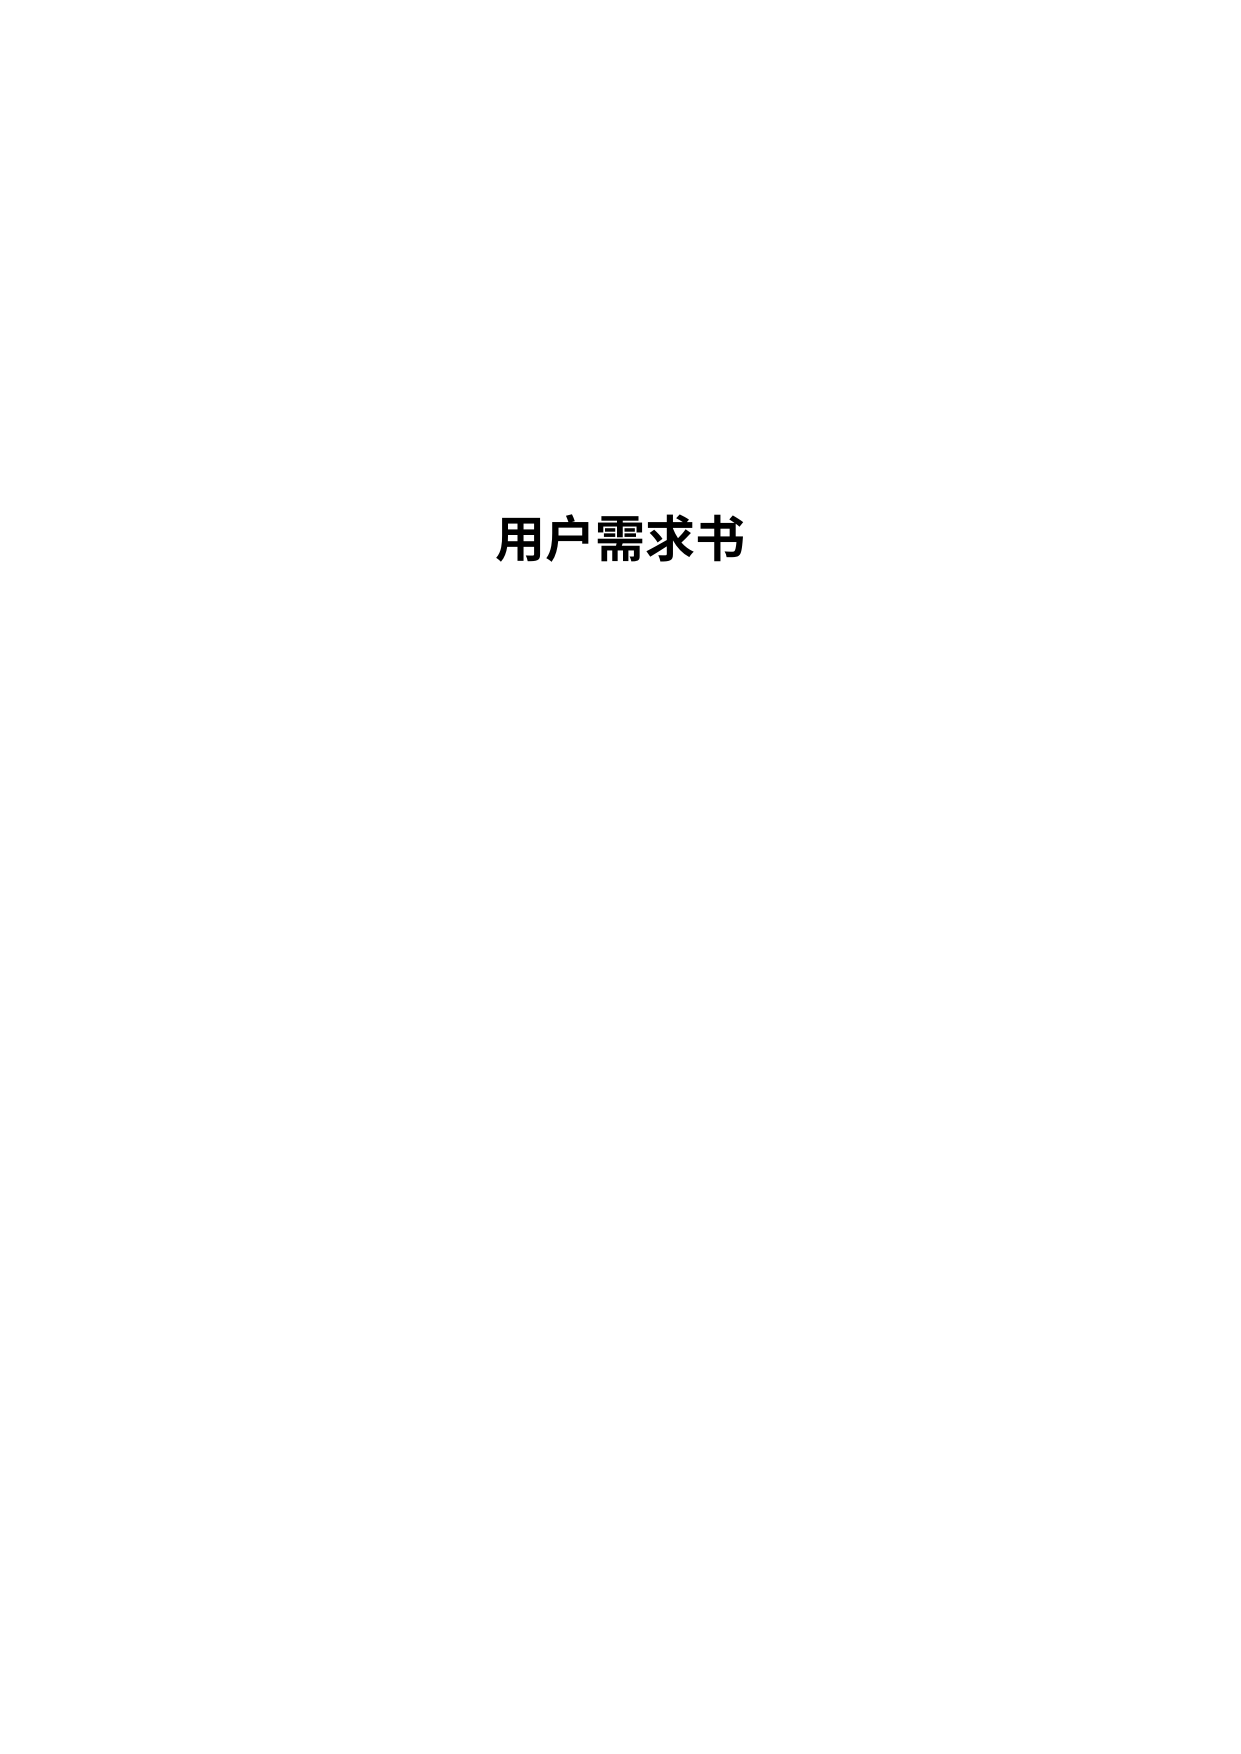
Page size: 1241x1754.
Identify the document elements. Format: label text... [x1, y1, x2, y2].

subtitle 用户需求书 [187, 487, 1053, 584]
